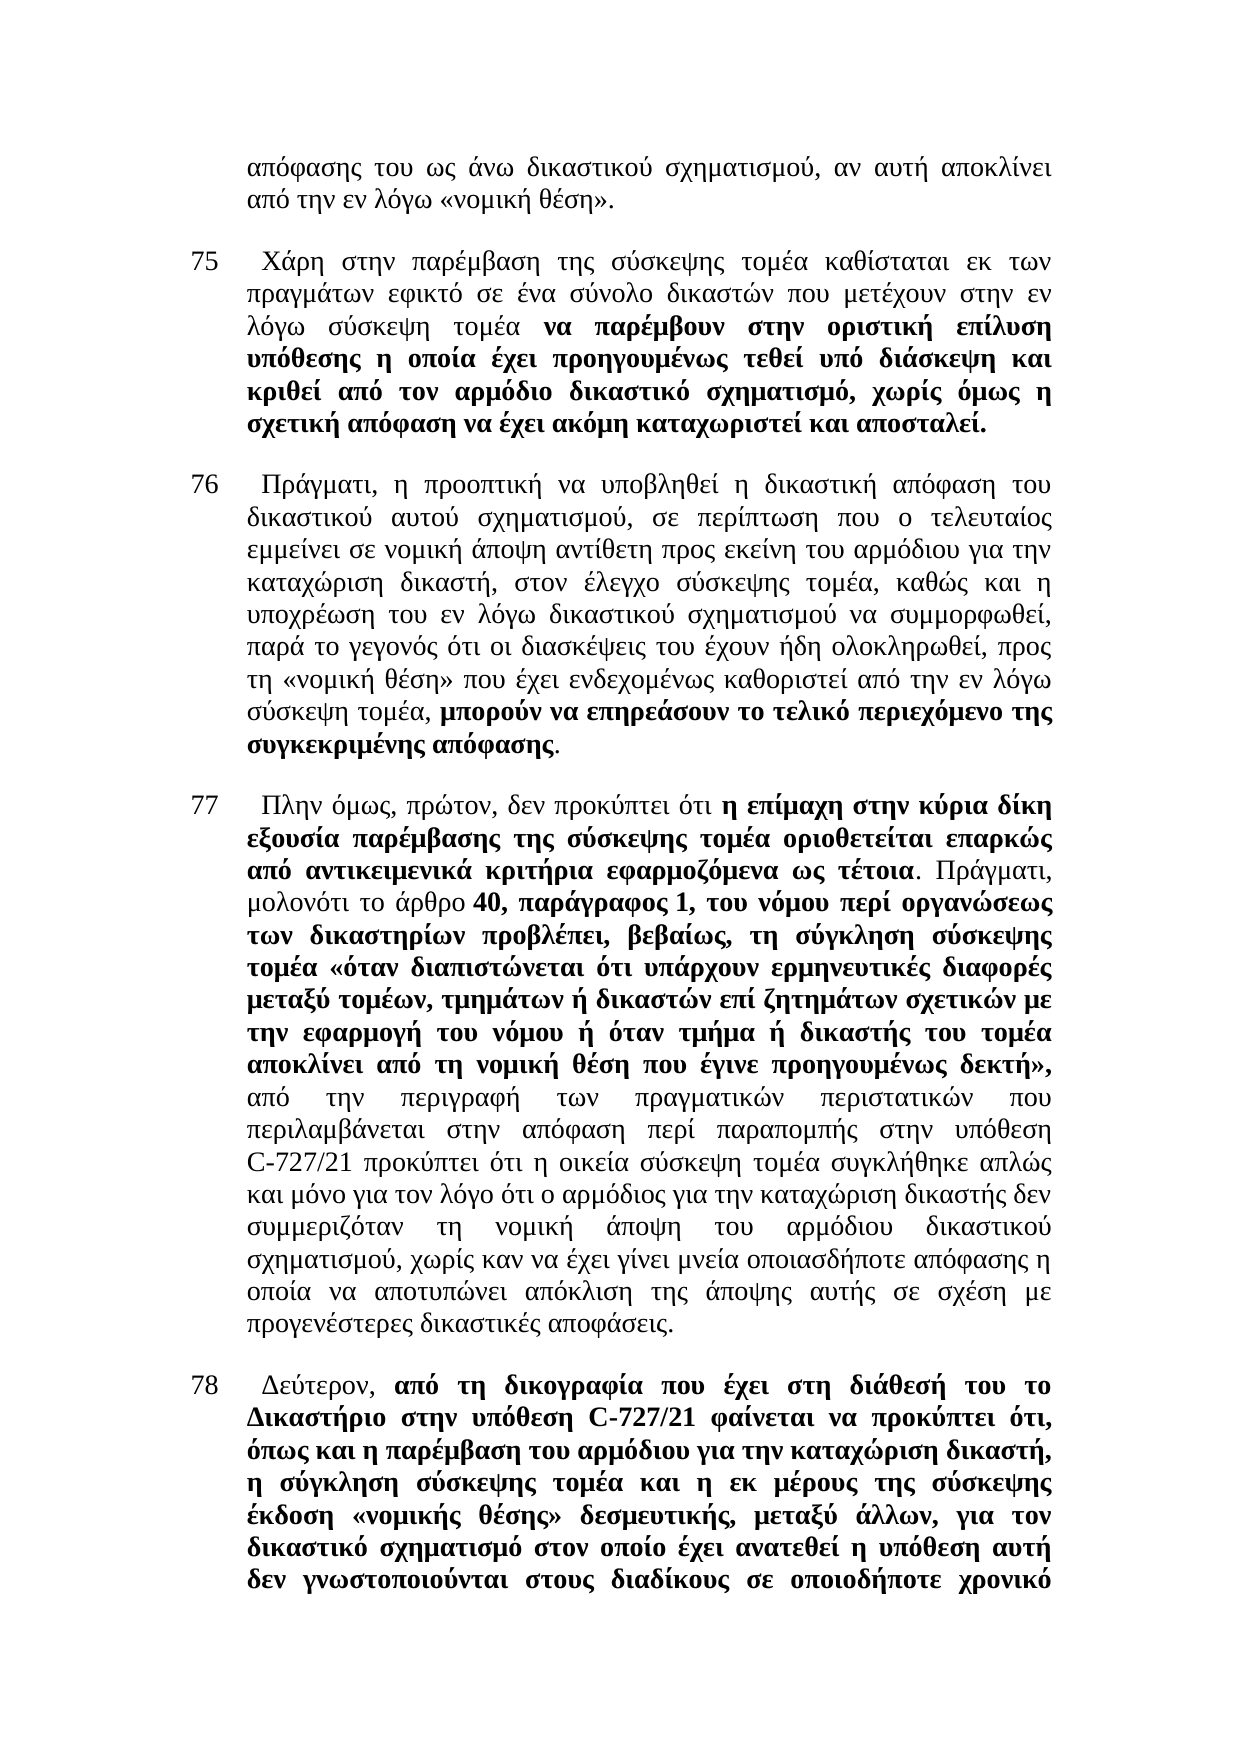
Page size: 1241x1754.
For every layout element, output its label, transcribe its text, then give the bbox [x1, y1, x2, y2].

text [190, 1368, 1053, 1595]
text 76 Πράγματι, η προοπτική να υποβληθεί η δικαστική απόφαση του δικαστικού αυτού σχηματισμού, σε περίπτωση που ο τελευταίος εμμείνει σε νομική άποψη αντίθετη προς εκείνη του αρμόδιου για την καταχώριση δικαστή, στον έλεγχο σύσκεψης τομέα, καθώς και η υποχρέωση του εν λόγω δικαστικού σχηματισμού να συμμορφωθεί, παρά το γεγονός ότι οι διασκέψεις του έχουν ήδη ολοκληρωθεί, προς τη «νομική θέση» που έχει ενδεχομένως καθοριστεί από την εν λόγω σύσκεψη τομέα, μπορούν να επηρεάσουν το τελικό περιεχόμενο της συγκεκριμένης απόφασης. [190, 467, 1053, 759]
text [190, 150, 1053, 215]
text 77 Πλην όμως, πρώτον, δεν προκύπτει ότι η επίμαχη στην κύρια δίκη εξουσία παρέμβασης της σύσκεψης τομέα οριοθετείται επαρκώς από αντικειμενικά κριτήρια εφαρμοζόμενα ως τέτοια. Πράγματι, μολονότι το άρθρο 40, παράγραφος 1, του νόμου περί οργανώσεως των δικαστηρίων προβλέπει, βεβαίως, τη σύγκληση σύσκεψης τομέα «όταν διαπιστώνεται ότι υπάρχουν ερμηνευτικές διαφορές μεταξύ τομέων, τμημάτων ή δικαστών επί ζητημάτων σχετικών με την εφαρμογή του νόμου ή όταν τμήμα ή δικαστής του τομέα αποκλίνει από τη νομική θέση που έγινε προηγουμένως δεκτή», από την περιγραφή των πραγματικών περιστατικών που περιλαμβάνεται στην απόφαση περί παραπομπής στην υπόθεση C-727/21 προκύπτει ότι η οικεία σύσκεψη τομέα συγκλήθηκε απλώς και μόνο για τον λόγο ότι ο αρμόδιος για την καταχώριση δικαστής δεν συμμεριζόταν τη νομική άποψη του αρμόδιου δικαστικού σχηματισμού, χωρίς καν να έχει γίνει μνεία οποιασδήποτε απόφασης η οποία να αποτυπώνει απόκλιση της άποψης αυτής σε σχέση με προγενέστερες δικαστικές αποφάσεις. [190, 788, 1053, 1339]
text 75 Χάρη στην παρέμβαση της σύσκεψης τομέα καθίσταται εκ των πραγμάτων εφικτό σε ένα σύνολο δικαστών που μετέχουν στην εν λόγω σύσκεψη τομέα να παρέμβουν στην οριστική επίλυση υπόθεσης η οποία έχει προηγουμένως τεθεί υπό διάσκεψη και κριθεί από τον αρμόδιο δικαστικό σχηματισμό, χωρίς όμως η σχετική απόφαση να έχει ακόμη καταχωριστεί και αποσταλεί. [190, 244, 1053, 438]
